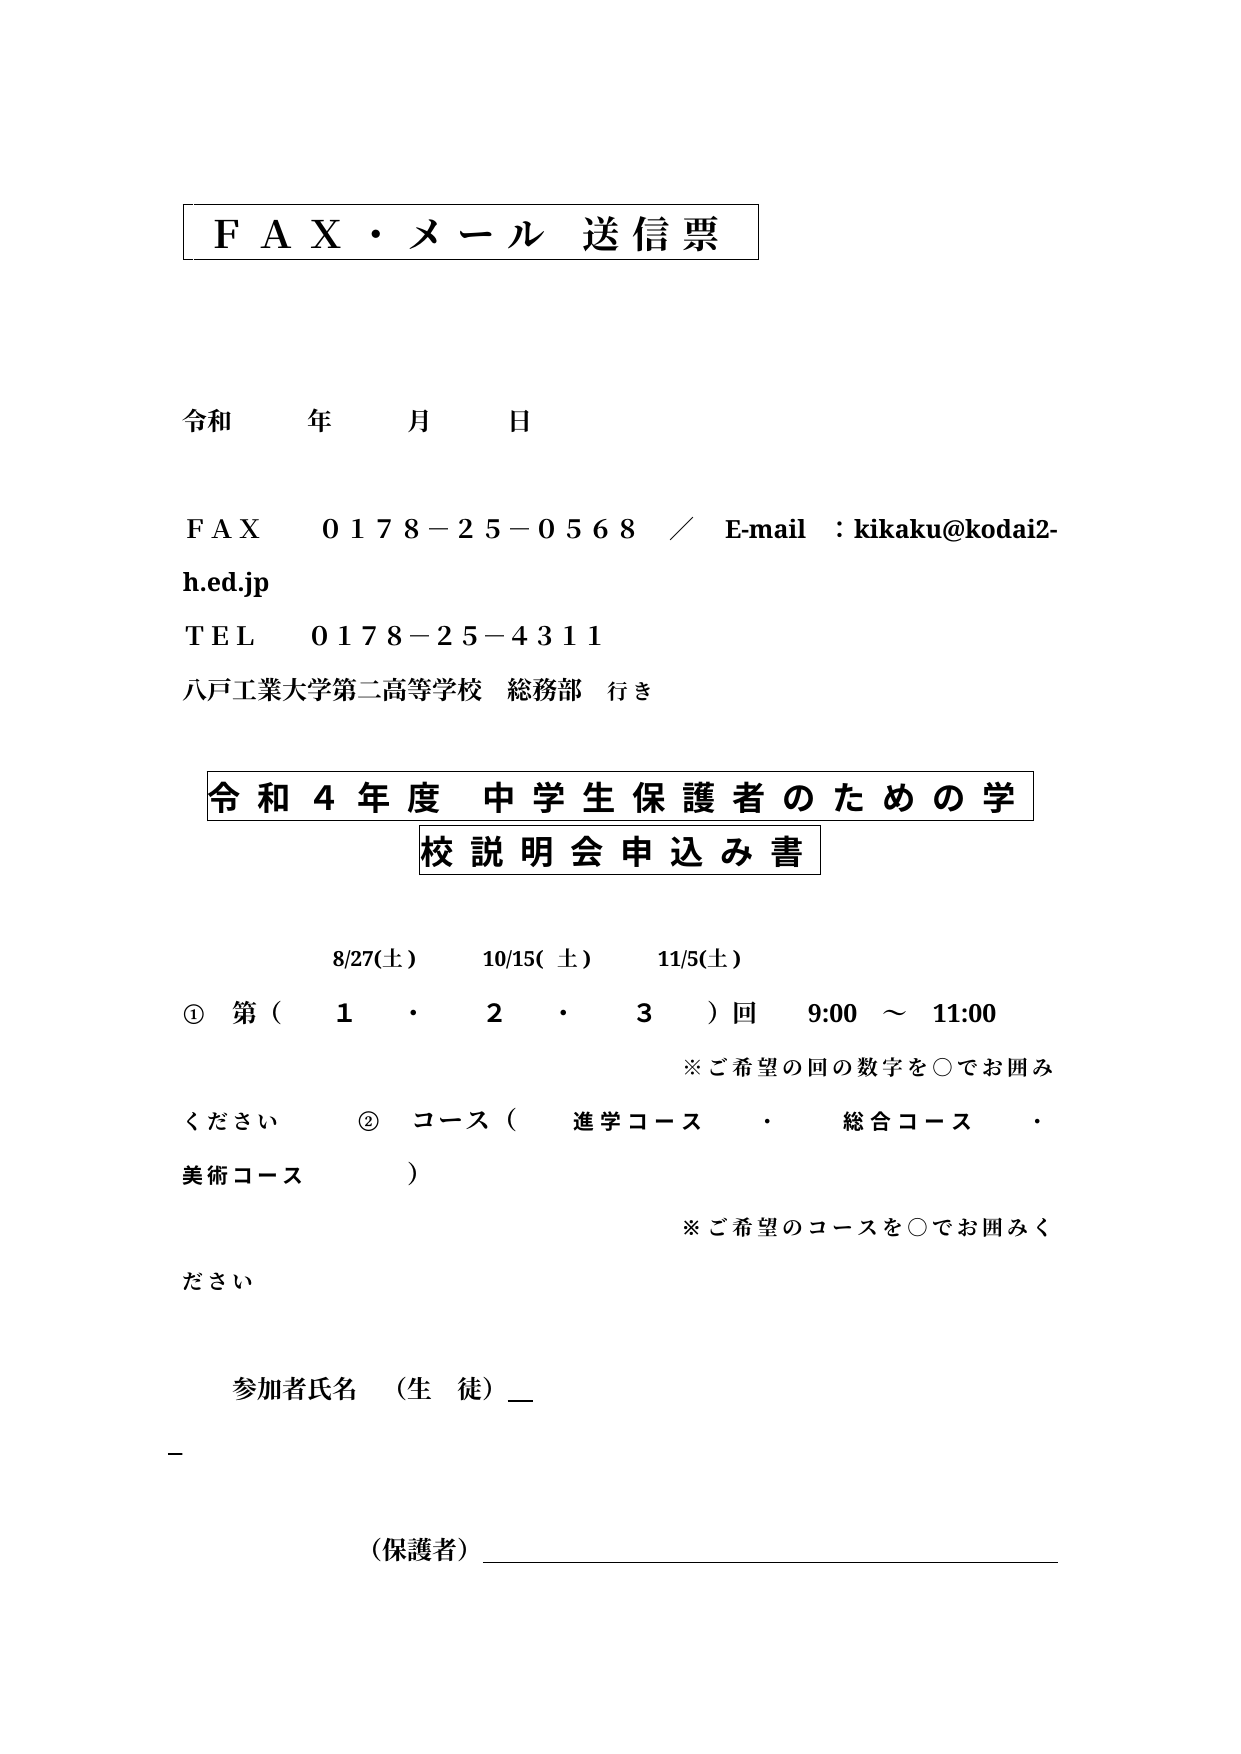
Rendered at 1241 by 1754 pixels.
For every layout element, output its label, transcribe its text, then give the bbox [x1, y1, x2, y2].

text ＴＥＬ ０１７８－２５－４３１１ [183, 608, 1058, 662]
text ※ご希望のコースを○でお囲みください [153, 1199, 1058, 1307]
text 8/27(土) 10/15(土) 11/5(土) [153, 931, 1058, 984]
text ＦＡＸ ０１７８－２５－０５６８ ／ E-mail：kikaku@kodai2-h.ed.jp [183, 501, 1058, 608]
text （保護者） [124, 1522, 1058, 1576]
text 参加者氏名 （生 徒） [168, 1361, 1058, 1468]
text 八戸工業大学第二高等学校 総務部 行き [183, 662, 1058, 769]
text ※ご希望の回の数字を○でお囲みください ② コース（ 進学コース ･ 総合コース ･ 美術コース ） [153, 1038, 1058, 1199]
text ① 第（ １ ･ ２ ･ ３ ）回 9:00 ～ 11:00 [183, 984, 1058, 1038]
text 令和４年度 中学生保護者のための学校説明会申込み書 [168, 769, 1058, 877]
text ＦＡＸ・メール 送信票 令和 年 月 日 [183, 178, 1058, 447]
